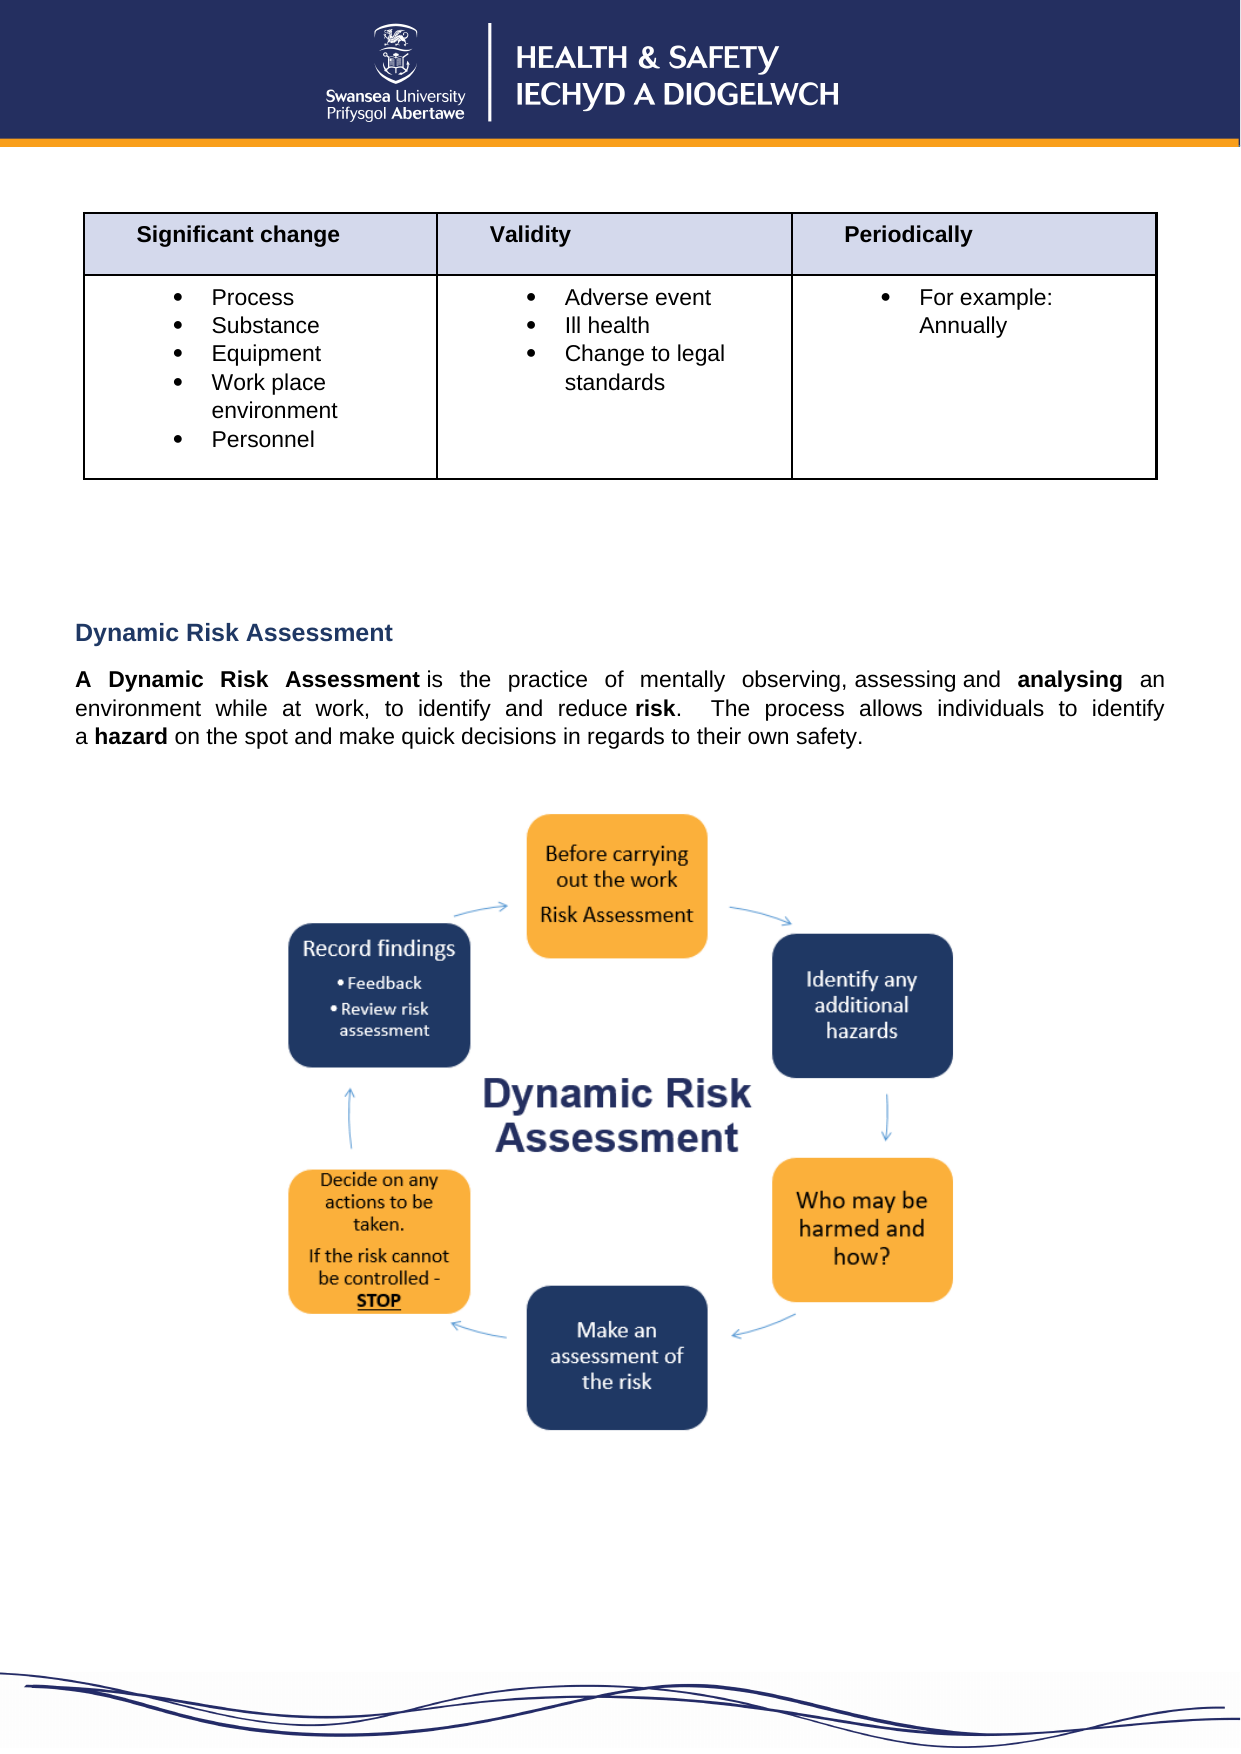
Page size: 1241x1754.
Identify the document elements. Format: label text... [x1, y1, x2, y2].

table_header Periodically [793, 214, 1155, 274]
table_cell Process Substance Equipment Work place environment Personnel [85, 276, 436, 478]
table_header Significant change [85, 214, 436, 274]
text Dynamic Risk Assessment [75, 618, 1165, 647]
picture [326, 23, 879, 122]
table_cell For example: Annually [793, 276, 1155, 478]
table_cell Adverse event Ill health Change to legal standards [438, 276, 791, 478]
picture [286, 813, 954, 1432]
text A Dynamic Risk Assessment is the practice of mentally observing, assessing and analysing an environment while at work, to identify and reduce risk. The process allows individuals to identify a hazard on the spot and make quick decisions in regards to their own safety. [75, 666, 1165, 749]
table_header Validity [438, 214, 791, 274]
picture [0, 1672, 1241, 1748]
